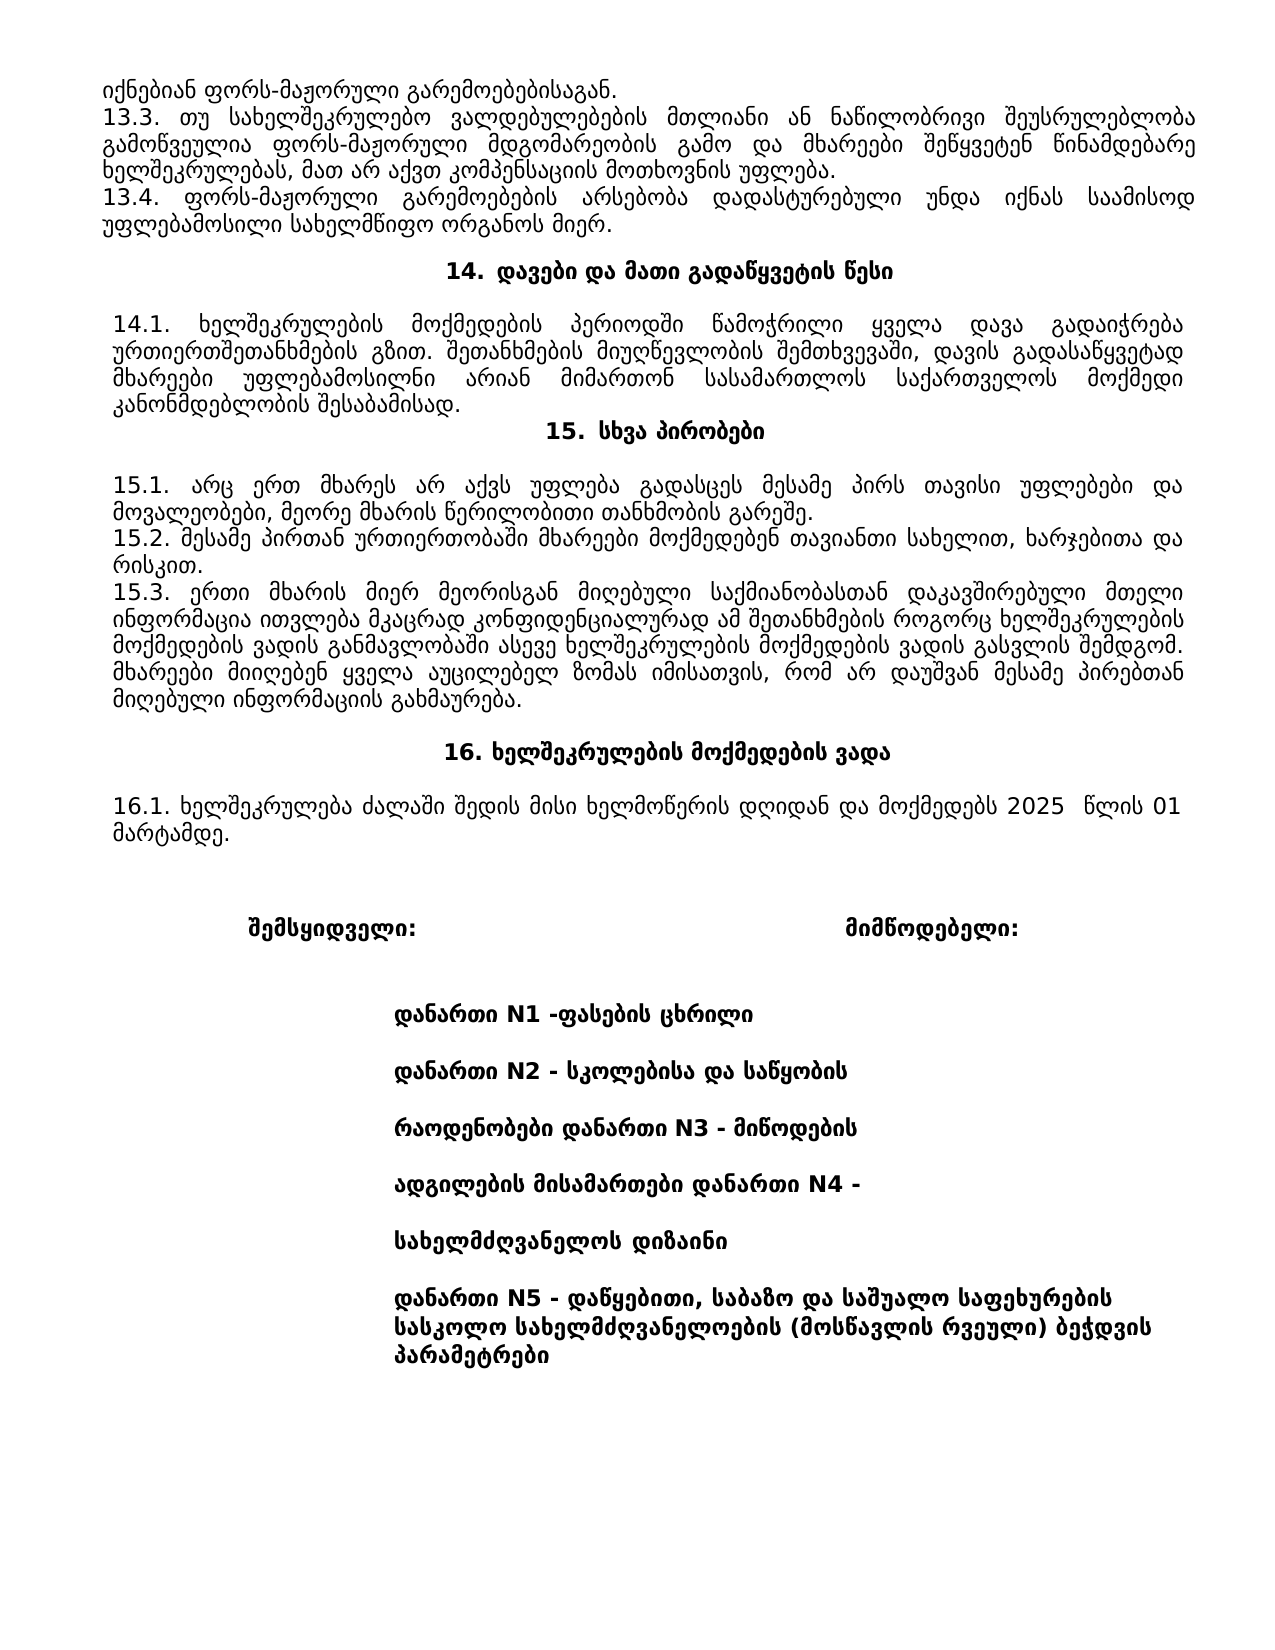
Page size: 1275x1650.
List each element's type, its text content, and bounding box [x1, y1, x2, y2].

text 15.3. ერთი მხარის მიერ მეორისგან მიღებული საქმიანობასთან დაკავშირებული მთელი ინფორმაცია ითვლება მკაცრად კონფიდენციალურად ამ შეთანხმების როგორც ხელშეკრულების მოქმედების ვადის განმავლობაში ასევე ხელშეკრულების მოქმედების ვადის გასვლის შემდგომ. მხარეები მიიღებენ ყველა აუცილებელ ზომას იმისათვის, რომ არ დაუშვან მესამე პირებთან მიღებული ინფორმაციის გახმაურება. [112, 579, 1184, 713]
table_header შემსყიდველი: [227, 919, 661, 966]
text დანართი N5 - დაწყებითი, საბაზო და საშუალო საფეხურების სასკოლო სახელმძღვანელოების (მოსწავლის რვეული) ბეჭდვის პარამეტრები [393, 1285, 1153, 1369]
text 16.1. ხელშეკრულება ძალაში შედის მისი ხელმოწერის დღიდან და მოქმედებს 2025 წლის 01 მარტამდე. [112, 793, 1184, 846]
text 15.2. მესამე პირთან ურთიერთობაში მხარეები მოქმედებენ თავიანთი სახელით, ხარჯებითა და რისკით. [112, 526, 1183, 579]
text 15.1. არც ერთ მხარეს არ აქვს უფლება გადასცეს მესამე პირს თავისი უფლებები და მოვალეობები, მეორე მხარის წერილობითი თანხმობის გარეშე. [112, 472, 1184, 525]
text 14. დავები და მათი გადაწყვეტის წესი [445, 258, 1210, 285]
table_header მიმწოდებელი: [661, 919, 1135, 966]
text იქნებიან ფორს-მაჟორული გარემოებებისაგან. [102, 74, 1210, 104]
text დანართი N2 - სკოლებისა და საწყობის რაოდენობები დანართი N3 - მიწოდების ადგილების მისამართები დანართი N4 - სახელმძღვანელოს დიზაინი [393, 1058, 919, 1255]
text 14.1. ხელშეკრულების მოქმედების პერიოდში წამოჭრილი ყველა დავა გადაიჭრება ურთიერთშეთანხმების გზით. შეთანხმების მიუღწევლობის შემთხვევაში, დავის გადასაწყვეტად მხარეები უფლებამოსილნი არიან მიმართონ სასამართლოს საქართველოს მოქმედი კანონმდებლობის შესაბამისად. [112, 312, 1184, 418]
text 16. ხელშეკრულების მოქმედების ვადა [443, 739, 1210, 766]
text 15. სხვა პირობები [545, 418, 1210, 445]
text 13.3. თუ სახელშეკრულებო ვალდებულებების მთლიანი ან ნაწილობრივი შეუსრულებლობა გამოწვეულია ფორს-მაჟორული მდგომარეობის გამო და მხარეები შეწყვეტენ წინამდებარე ხელშეკრულებას, მათ არ აქვთ კომპენსაციის მოთხოვნის უფლება. [102, 104, 1196, 184]
text 13.4. ფორს-მაჟორული გარემოებების არსებობა დადასტურებული უნდა იქნას საამისოდ უფლებამოსილი სახელმწიფო ორგანოს მიერ. [102, 184, 1196, 237]
text დანართი N1 -ფასების ცხრილი [393, 1001, 1210, 1028]
